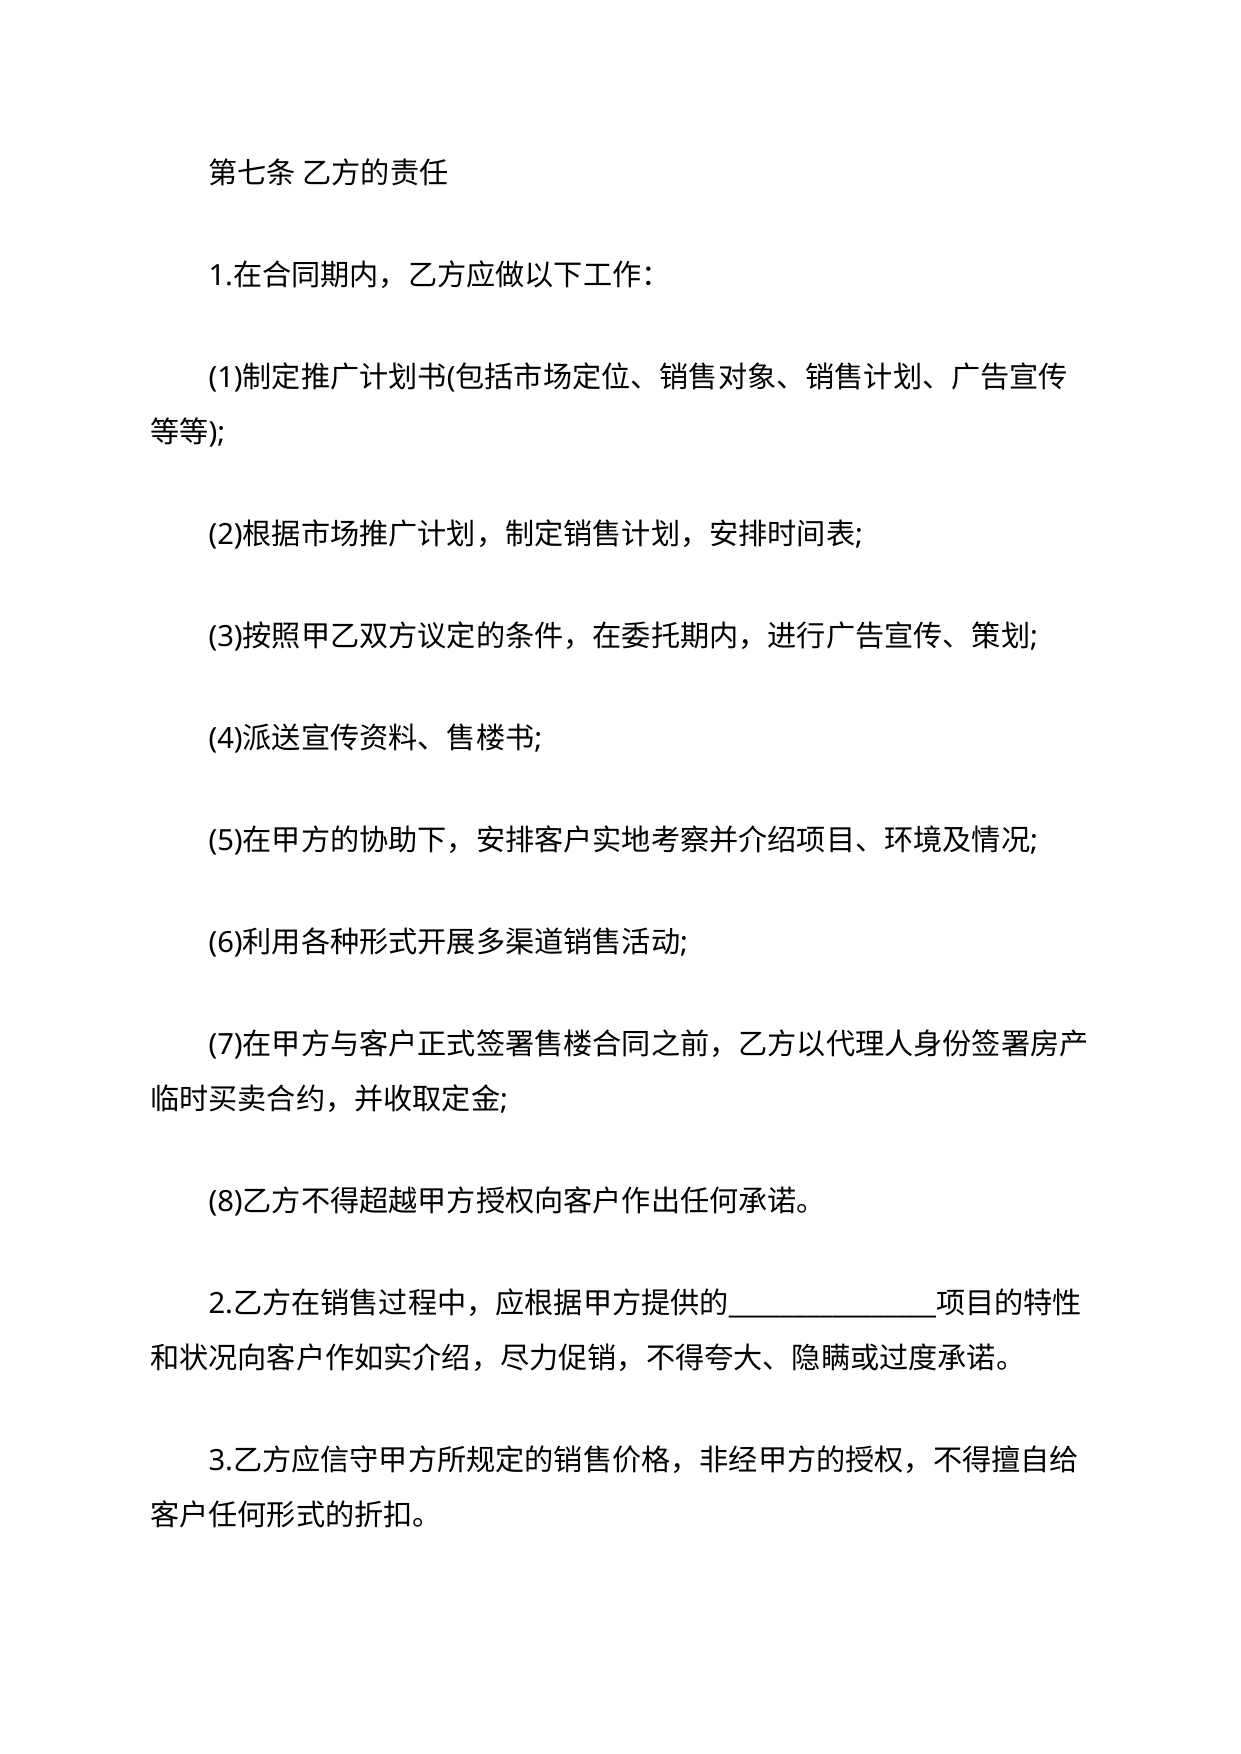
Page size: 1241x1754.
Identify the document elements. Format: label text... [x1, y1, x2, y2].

text (5)在甲方的协助下，安排客户实地考察并介绍项目、环境及情况; [150, 817, 1090, 859]
text 第七条 乙方的责任 [150, 150, 1090, 192]
text (6)利用各种形式开展多渠道销售活动; [150, 919, 1090, 961]
text (2)根据市场推广计划，制定销售计划，安排时间表; [150, 511, 1090, 553]
text 3.乙方应信守甲方所规定的销售价格，非经甲方的授权，不得擅自给客户任何形式的折扣。 [150, 1436, 1090, 1534]
text (1)制定推广计划书(包括市场定位、销售对象、销售计划、广告宣传等等); [150, 354, 1090, 451]
text (4)派送宣传资料、售楼书; [150, 715, 1090, 757]
text (3)按照甲乙双方议定的条件，在委托期内，进行广告宣传、策划; [150, 613, 1090, 655]
text 1.在合同期内，乙方应做以下工作： [150, 252, 1090, 294]
text (7)在甲方与客户正式签署售楼合同之前，乙方以代理人身份签署房产临时买卖合约，并收取定金; [150, 1021, 1090, 1118]
text 2.乙方在销售过程中，应根据甲方提供的________________项目的特性和状况向客户作如实介绍，尽力促销，不得夸大、隐瞒或过度承诺。 [150, 1279, 1090, 1377]
text (8)乙方不得超越甲方授权向客户作出任何承诺。 [150, 1178, 1090, 1220]
